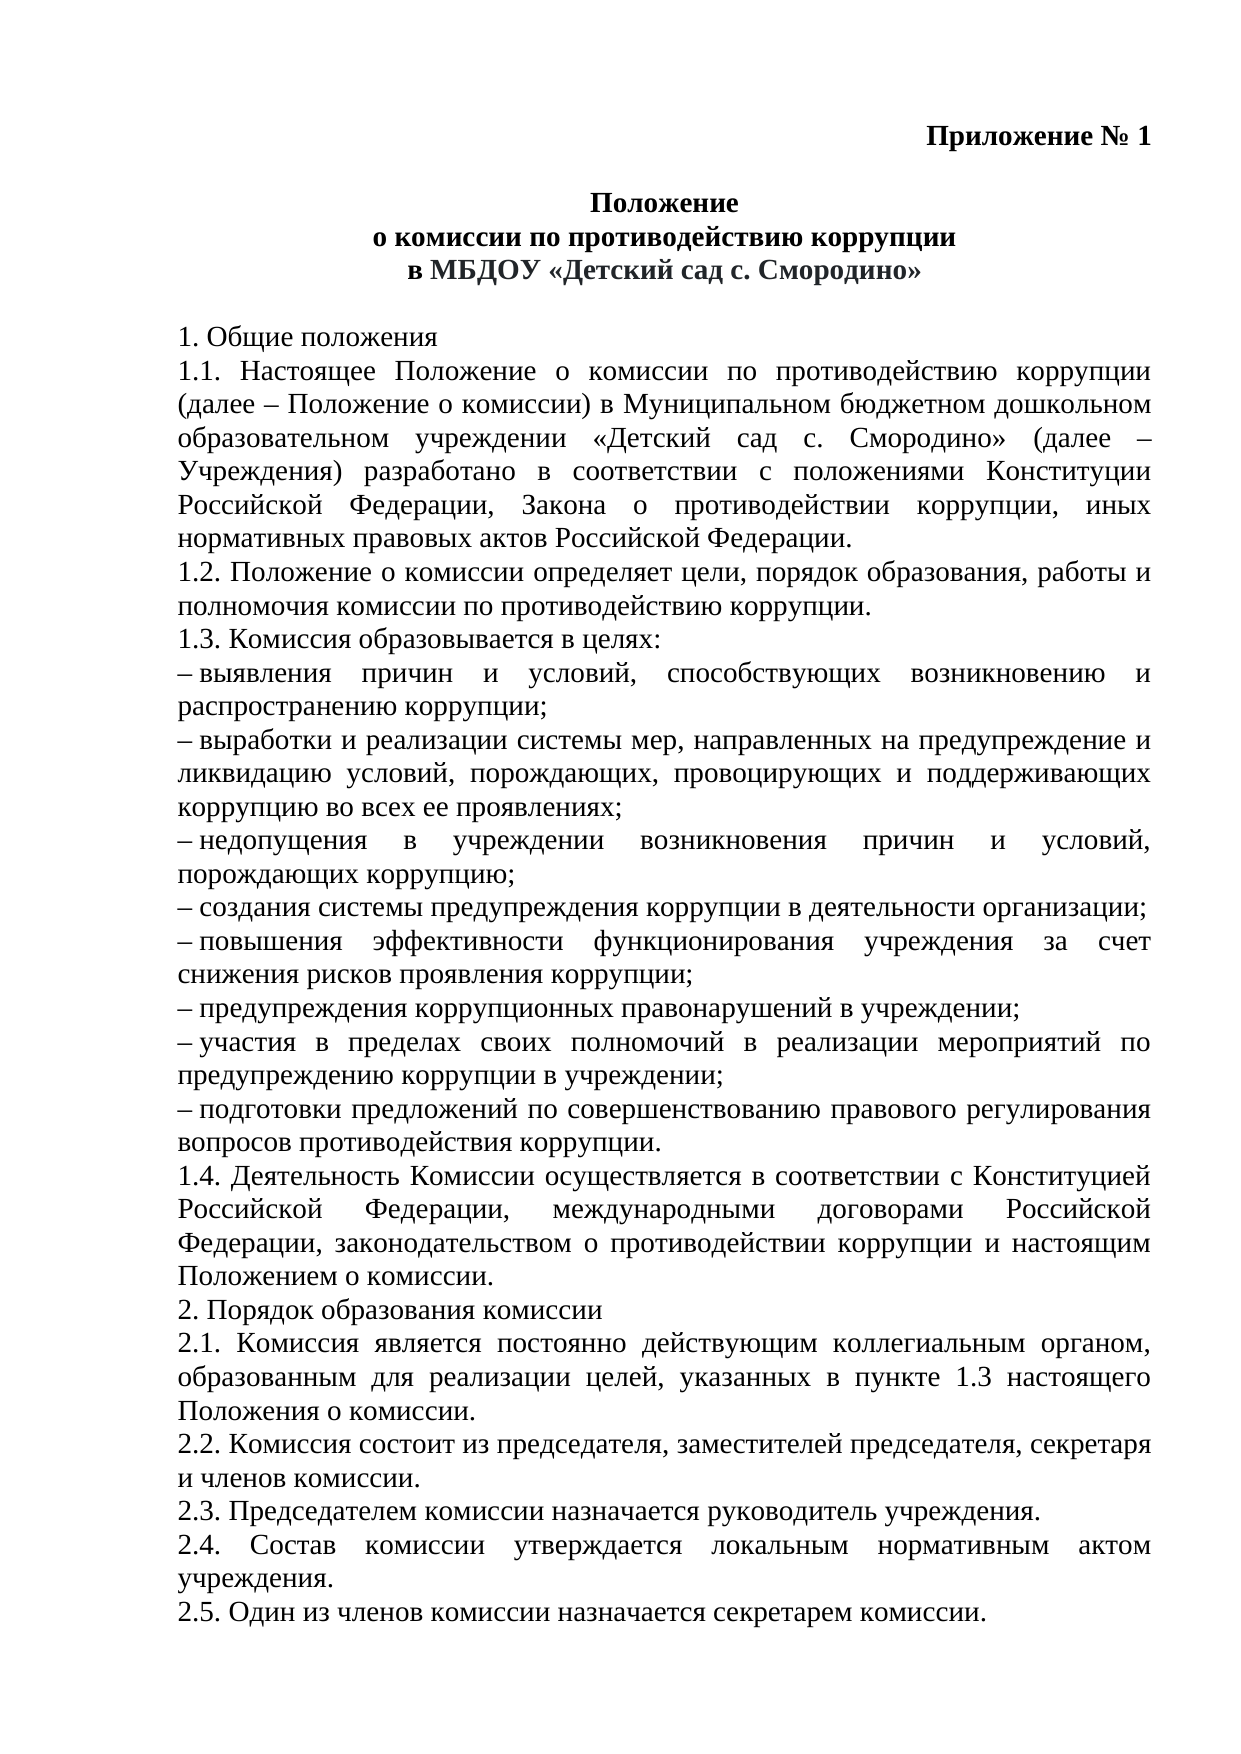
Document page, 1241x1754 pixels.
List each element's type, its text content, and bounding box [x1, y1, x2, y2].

text Приложение № 1 [177, 118, 1152, 152]
text 2.3. Председателем комиссии назначается руководитель учреждения. [177, 1493, 1152, 1527]
text в МБДОУ «Детский сад с. Смородино» [177, 252, 1152, 286]
text – создания системы предупреждения коррупции в деятельности организации; [177, 889, 1152, 923]
text – выработки и реализации системы мер, направленных на предупреждение и ликвидацию условий, порождающих, провоцирующих и поддерживающих коррупцию во всех ее проявлениях; [177, 722, 1152, 822]
text 1.3. Комиссия образовывается в целях: [177, 621, 1152, 655]
text 2.1. Комиссия является постоянно действующим коллегиальным органом, образованным для реализации целей, указанных в пункте 1.3 настоящего Положения о комиссии. [177, 1326, 1152, 1426]
text 2.2. Комиссия состоит из председателя, заместителей председателя, секретаря и членов комиссии. [177, 1426, 1152, 1493]
text 2. Порядок образования комиссии [177, 1292, 1152, 1326]
text о комиссии по противодействию коррупции [177, 219, 1152, 252]
text – выявления причин и условий, способствующих возникновению и распространению коррупции; [177, 655, 1152, 722]
text 2.5. Один из членов комиссии назначается секретарем комиссии. [177, 1594, 1152, 1627]
text – недопущения в учреждении возникновения причин и условий, порождающих коррупцию; [177, 822, 1152, 889]
text – подготовки предложений по совершенствованию правового регулирования вопросов противодействия коррупции. [177, 1091, 1152, 1158]
text – предупреждения коррупционных правонарушений в учреждении; [177, 990, 1152, 1024]
text – повышения эффективности функционирования учреждения за счет снижения рисков проявления коррупции; [177, 923, 1152, 990]
text 1.2. Положение о комиссии определяет цели, порядок образования, работы и полномочия комиссии по противодействию коррупции. [177, 554, 1152, 621]
text 1. Общие положения [177, 319, 1152, 353]
text 2.4. Состав комиссии утверждается локальным нормативным актом учреждения. [177, 1527, 1152, 1594]
text 1.1. Настоящее Положение о комиссии по противодействию коррупции (далее – Положение о комиссии) в Муниципальном бюджетном дошкольном образовательном учреждении «Детский сад с. Смородино» (далее – Учреждения) разработано в соответствии с положениями Конституции Российской Федерации, Закона о противодействии коррупции, иных нормативных правовых актов Российской Федерации. [177, 353, 1152, 554]
text – участия в пределах своих полномочий в реализации мероприятий по предупреждению коррупции в учреждении; [177, 1024, 1152, 1091]
text Положение [177, 185, 1152, 219]
text 1.4. Деятельность Комиссии осуществляется в соответствии с Конституцией Российской Федерации, международными договорами Российской Федерации, законодательством о противодействии коррупции и настоящим Положением о комиссии. [177, 1158, 1152, 1292]
